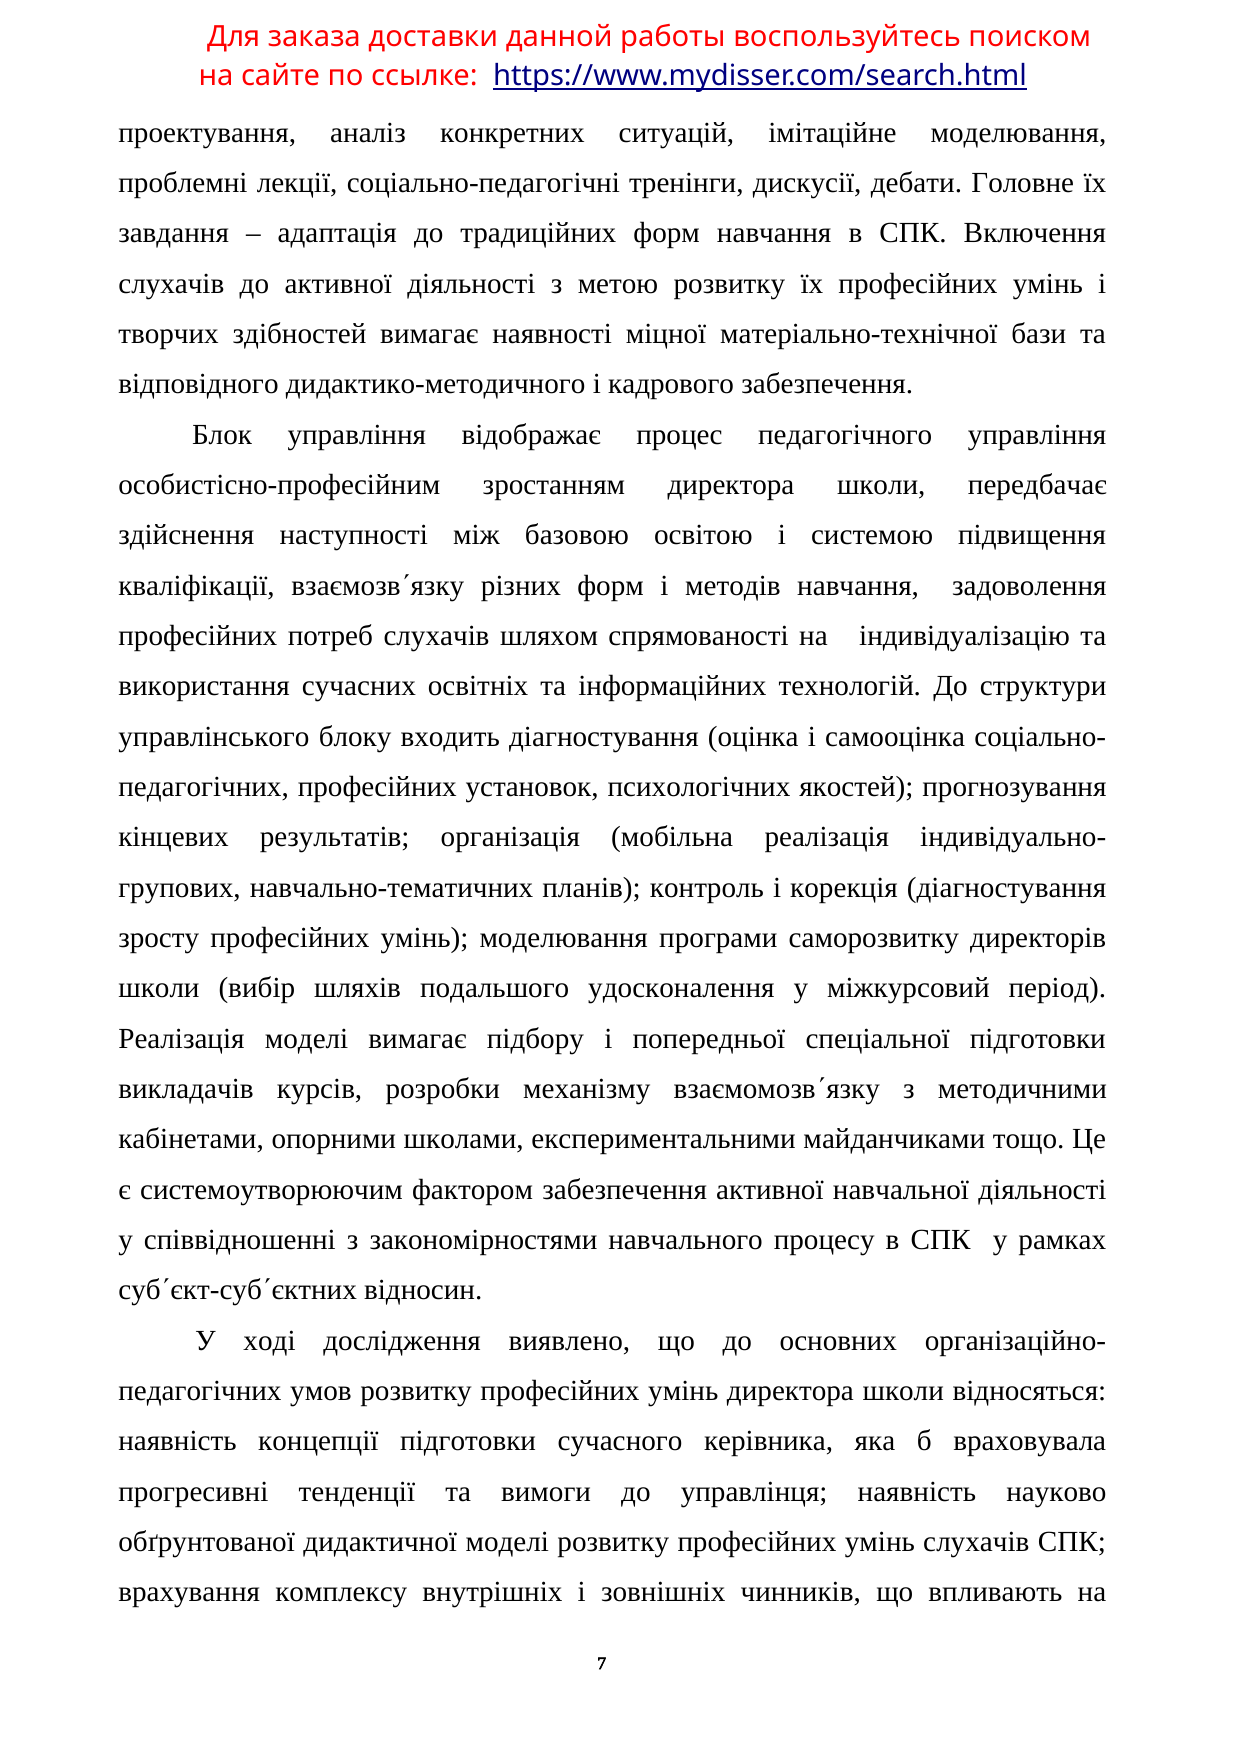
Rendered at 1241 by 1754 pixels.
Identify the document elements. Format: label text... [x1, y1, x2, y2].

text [118, 115, 1107, 400]
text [118, 1323, 1107, 1608]
text Блок управління відображає процес педагогічного управління особистісно-професійним зростанням директора школи, передбачає здійснення наступності між базовою освітою і системою підвищення кваліфікації, взаємозвязку різних форм і методів навчання, задоволення професійних потреб слухачів шляхом спрямованості на індивідуалізацію та використання сучасних освітніх та інформаційних технологій. До структури управлінського блоку входить діагностування (оцінка і самооцінка соціально-педагогічних, професійних установок, психологічних якостей); прогнозування кінцевих результатів; організація (мобільна реалізація індивідуально-групових, навчально-тематичних планів); контроль і корекція (діагностування зросту професійних умінь); моделювання програми саморозвитку директорів школи (вибір шляхів подальшого удосконалення у міжкурсовий період). Реалізація моделі вимагає підбору і попередньої спеціальної підготовки викладачів курсів, розробки механізму взаємомозвязку з методичними кабінетами, опорними школами, експериментальними майданчиками тощо. Це є системоутворюючим фактором забезпечення активної навчальної діяльності у співвідношенні з закономірностями навчального процесу в СПК у рамках субєкт-субєктних відносин. [118, 417, 1107, 1306]
